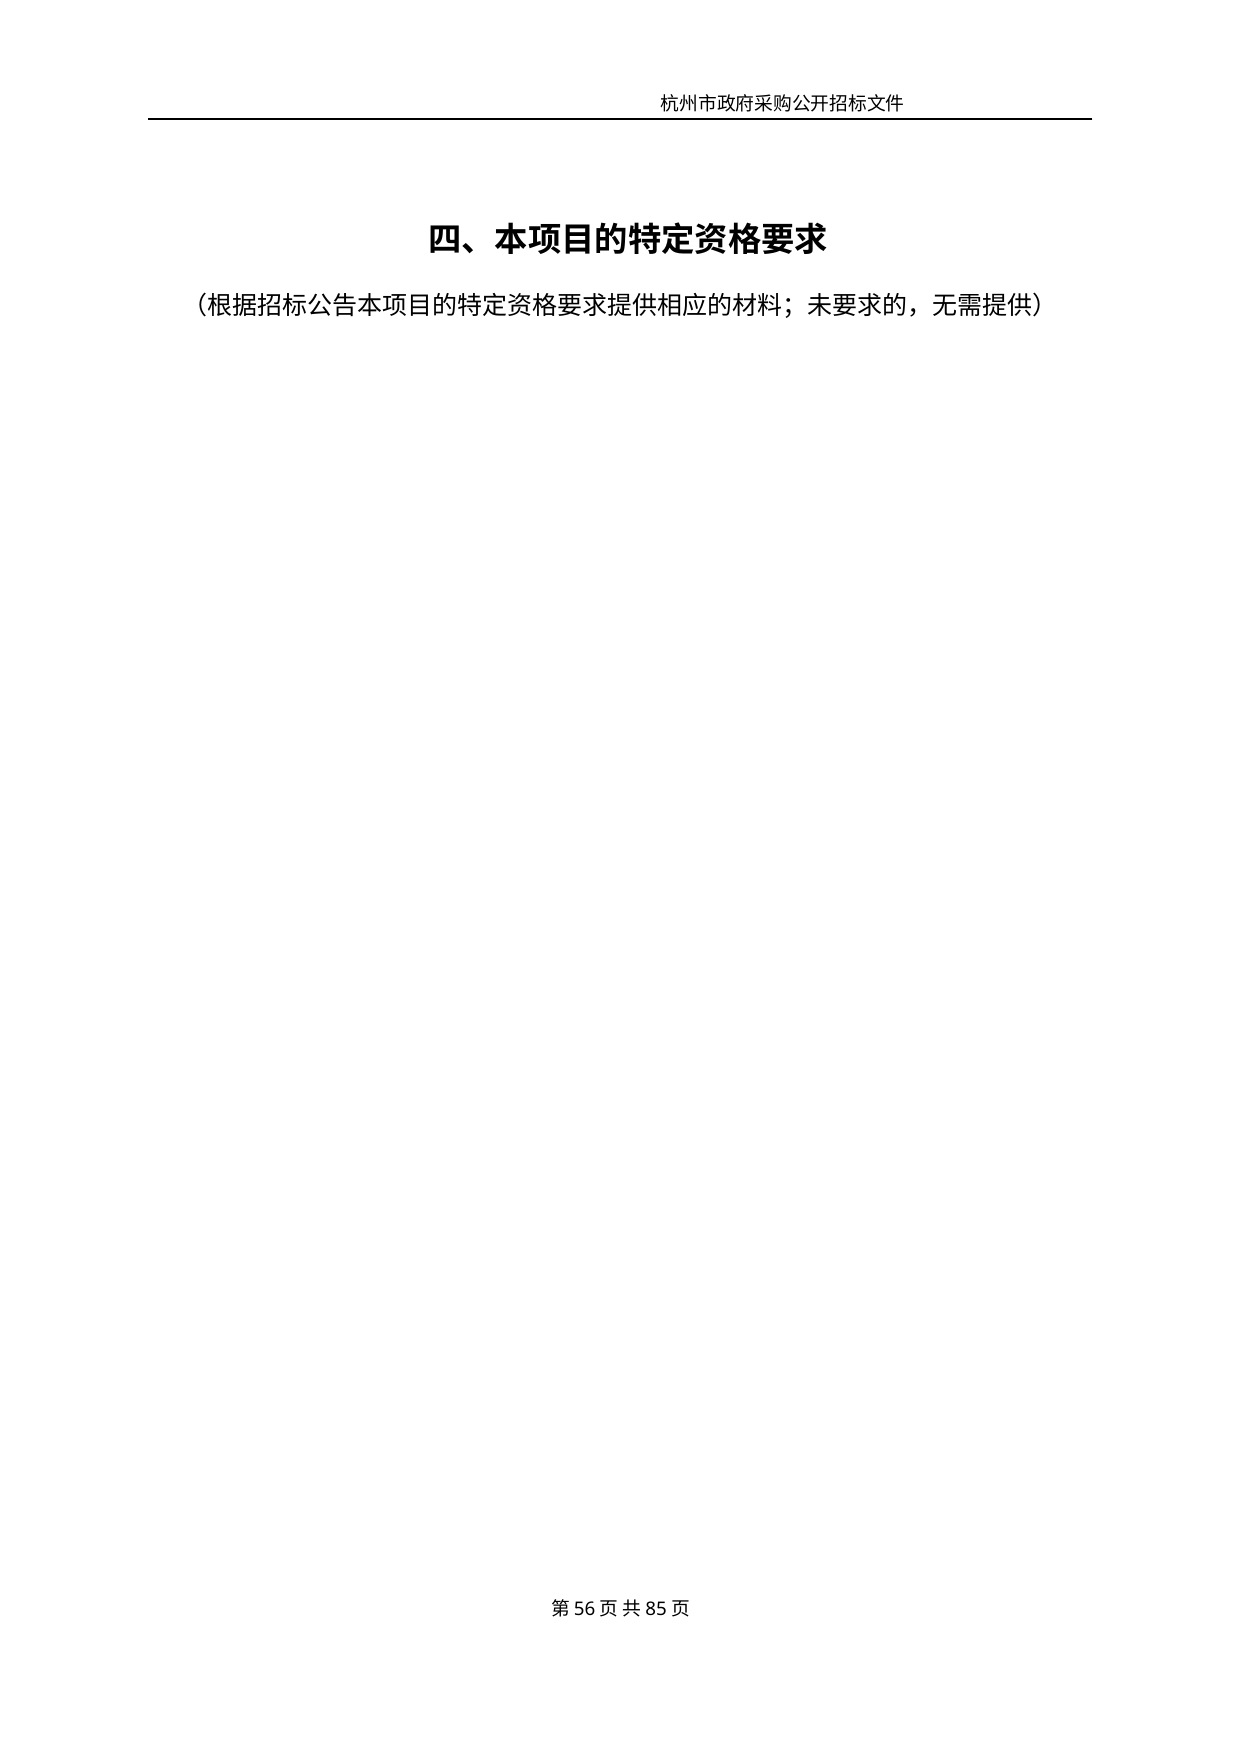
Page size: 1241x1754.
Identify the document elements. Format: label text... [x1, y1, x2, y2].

text （根据招标公告本项目的特定资格要求提供相应的材料；未要求的，无需提供） [148, 285, 1092, 322]
text 四、本项目的特定资格要求 [163, 213, 1092, 261]
